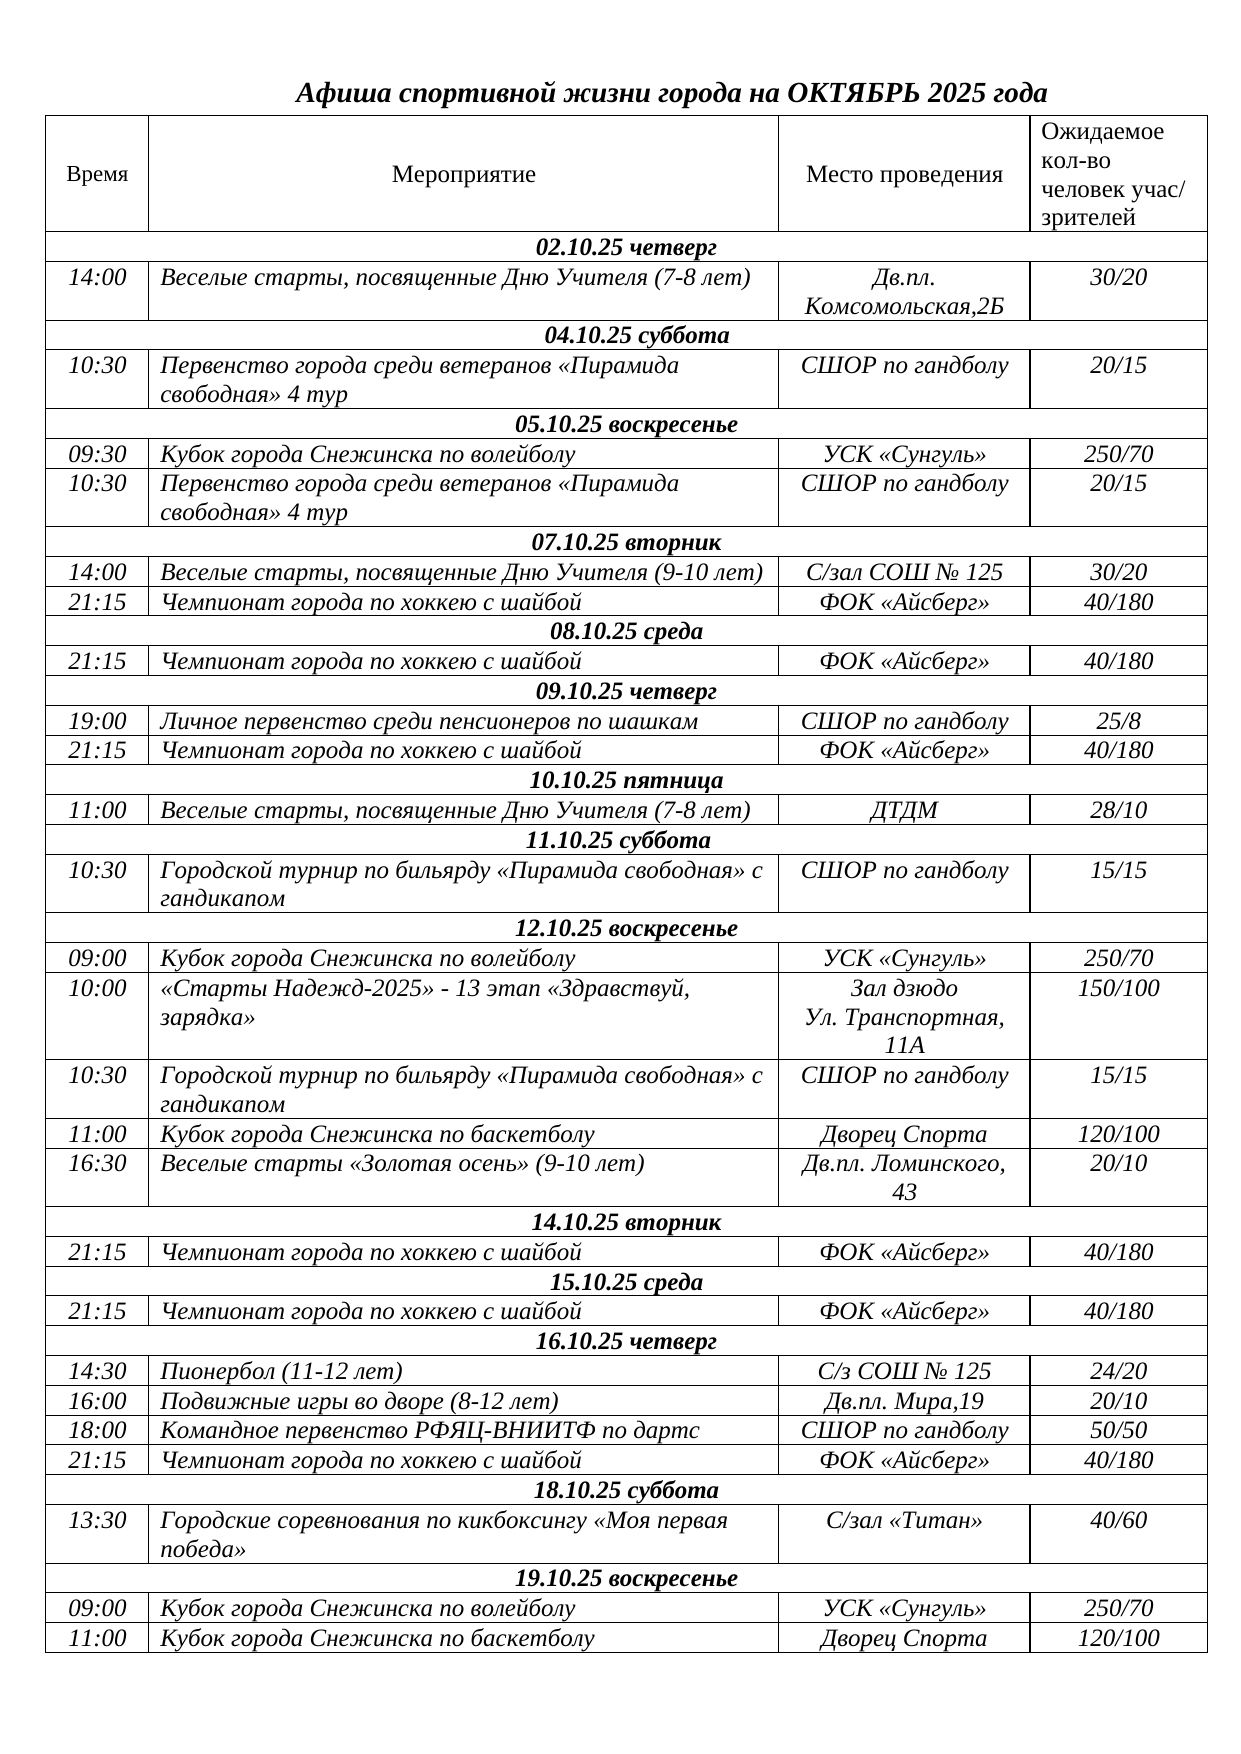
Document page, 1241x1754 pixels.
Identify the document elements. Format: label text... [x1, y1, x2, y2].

table_cell Командное первенство РФЯЦ-ВНИИТФ по дартс [149, 1416, 778, 1444]
table_cell 05.10.25 воскресенье [46, 409, 1207, 438]
table_cell Чемпионат города по хоккею с шайбой [149, 1237, 778, 1266]
table_cell 12.10.25 воскресенье [46, 913, 1207, 942]
table_cell 10:30 [46, 855, 148, 912]
table_cell «Старты Надежд-2025» - 13 этап «Здравствуй, зарядка» [149, 973, 778, 1059]
table_cell Чемпионат города по хоккею с шайбой [149, 646, 778, 675]
table_cell Чемпионат города по хоккею с шайбой [149, 1445, 778, 1474]
table_cell Дв.пл. Комсомольская,2Б [779, 262, 1029, 319]
table_cell 16.10.25 четверг [46, 1326, 1207, 1355]
table_header Место проведения [779, 116, 1029, 231]
table_cell 40/180 [1031, 1237, 1207, 1266]
table_cell ФОК «Айсберг» [779, 1237, 1029, 1266]
table_cell 18:00 [46, 1416, 148, 1444]
table_cell СШОР по гандболу [779, 350, 1029, 408]
table_cell 10.10.25 пятница [46, 765, 1207, 794]
table_cell 11:00 [46, 1119, 148, 1147]
table_cell ФОК «Айсберг» [779, 736, 1029, 764]
table_cell Дв.пл. Ломинского, 43 [779, 1149, 1029, 1206]
table_cell 14:30 [46, 1356, 148, 1385]
table_cell 14.10.25 вторник [46, 1207, 1207, 1236]
table_cell 24/20 [1031, 1356, 1207, 1385]
table_cell 30/20 [1031, 262, 1207, 319]
table_cell С/з СОШ № 125 [779, 1356, 1029, 1385]
table_cell 10:00 [46, 973, 148, 1059]
table_cell 14:00 [46, 557, 148, 586]
table_cell УСК «Сунгуль» [779, 439, 1029, 467]
table_cell Кубок города Снежинска по волейболу [149, 439, 778, 467]
table_cell Дворец Спорта [779, 1119, 1029, 1147]
table_cell Городской турнир по бильярду «Пирамида свободная» с гандикапом [149, 855, 778, 912]
table_cell Веселые старты, посвященные Дню Учителя (7-8 лет) [149, 795, 778, 824]
table_cell 250/70 [1031, 439, 1207, 467]
table_cell Веселые старты, посвященные Дню Учителя (9-10 лет) [149, 557, 778, 586]
table_cell 50/50 [1031, 1416, 1207, 1444]
table_cell 20/15 [1031, 469, 1207, 526]
table_cell ФОК «Айсберг» [779, 646, 1029, 675]
table_cell 25/8 [1031, 706, 1207, 734]
table_cell 07.10.25 вторник [46, 527, 1207, 556]
table_cell 08.10.25 среда [46, 616, 1207, 645]
table_cell Дворец Спорта [779, 1623, 1029, 1652]
table_cell Первенство города среди ветеранов «Пирамида свободная» 4 тур [149, 350, 778, 408]
table_cell С/зал СОШ № 125 [779, 557, 1029, 586]
table_cell 150/100 [1031, 973, 1207, 1059]
table_cell ФОК «Айсберг» [779, 1445, 1029, 1474]
text Афиша спортивной жизни города на ОКТЯБРЬ 2025 года [222, 75, 1165, 108]
table_cell СШОР по гандболу [779, 855, 1029, 912]
table_cell 15.10.25 среда [46, 1267, 1207, 1295]
table_cell СШОР по гандболу [779, 1416, 1029, 1444]
table_cell 04.10.25 суббота [46, 321, 1207, 349]
table_cell 13:30 [46, 1505, 148, 1562]
table_cell 02.10.25 четверг [46, 232, 1207, 261]
table_cell 16:30 [46, 1149, 148, 1206]
table_cell ФОК «Айсберг» [779, 1296, 1029, 1325]
table_cell ДТДМ [779, 795, 1029, 824]
table_cell УСК «Сунгуль» [779, 943, 1029, 972]
table_cell Чемпионат города по хоккею с шайбой [149, 1296, 778, 1325]
table_cell 19.10.25 воскресенье [46, 1564, 1207, 1592]
table_cell 20/10 [1031, 1149, 1207, 1206]
table_header Мероприятие [149, 116, 778, 231]
table_cell 120/100 [1031, 1119, 1207, 1147]
table_cell 10:30 [46, 1060, 148, 1118]
table_cell 15/15 [1031, 1060, 1207, 1118]
table_cell 30/20 [1031, 557, 1207, 586]
table_cell 250/70 [1031, 1593, 1207, 1622]
table_cell Чемпионат города по хоккею с шайбой [149, 587, 778, 615]
table_cell Дв.пл. Мира,19 [779, 1386, 1029, 1414]
table_cell 15/15 [1031, 855, 1207, 912]
table_cell 16:00 [46, 1386, 148, 1414]
table_cell Городские соревнования по кикбоксингу «Моя первая победа» [149, 1505, 778, 1562]
table_cell 40/180 [1031, 736, 1207, 764]
table_header Время [46, 116, 148, 231]
table_cell ФОК «Айсберг» [779, 587, 1029, 615]
table_cell Веселые старты, посвященные Дню Учителя (7-8 лет) [149, 262, 778, 319]
table_cell 28/10 [1031, 795, 1207, 824]
table_cell 20/15 [1031, 350, 1207, 408]
table_cell 40/180 [1031, 1445, 1207, 1474]
table_cell 40/180 [1031, 646, 1207, 675]
table_cell 40/60 [1031, 1505, 1207, 1562]
table_cell Кубок города Снежинска по баскетболу [149, 1623, 778, 1652]
table_cell 09:00 [46, 943, 148, 972]
table_cell УСК «Сунгуль» [779, 1593, 1029, 1622]
table_cell Городской турнир по бильярду «Пирамида свободная» с гандикапом [149, 1060, 778, 1118]
table_cell 11:00 [46, 795, 148, 824]
table_cell Кубок города Снежинска по волейболу [149, 1593, 778, 1622]
table_cell Веселые старты «Золотая осень» (9-10 лет) [149, 1149, 778, 1206]
table_cell Первенство города среди ветеранов «Пирамида свободная» 4 тур [149, 469, 778, 526]
table_cell 11:00 [46, 1623, 148, 1652]
table_cell 21:15 [46, 646, 148, 675]
table_cell Личное первенство среди пенсионеров по шашкам [149, 706, 778, 734]
table_cell СШОР по гандболу [779, 706, 1029, 734]
table_cell 250/70 [1031, 943, 1207, 972]
table_cell 11.10.25 суббота [46, 825, 1207, 854]
table_cell Чемпионат города по хоккею с шайбой [149, 736, 778, 764]
table_cell 09.10.25 четверг [46, 676, 1207, 705]
table_header Ожидаемое кол-во человек учас/ зрителей [1031, 116, 1207, 231]
table_cell С/зал «Титан» [779, 1505, 1029, 1562]
table_cell Подвижные игры во дворе (8-12 лет) [149, 1386, 778, 1414]
table_cell 19:00 [46, 706, 148, 734]
table_cell 40/180 [1031, 1296, 1207, 1325]
table_cell Кубок города Снежинска по баскетболу [149, 1119, 778, 1147]
table_cell 14:00 [46, 262, 148, 319]
table_cell 21:15 [46, 587, 148, 615]
table_cell СШОР по гандболу [779, 469, 1029, 526]
table_cell Зал дзюдо Ул. Транспортная, 11А [779, 973, 1029, 1059]
table_cell 21:15 [46, 1296, 148, 1325]
table_cell Пионербол (11-12 лет) [149, 1356, 778, 1385]
table_cell 10:30 [46, 350, 148, 408]
table_cell 18.10.25 суббота [46, 1475, 1207, 1504]
table_cell 09:30 [46, 439, 148, 467]
table_cell СШОР по гандболу [779, 1060, 1029, 1118]
table_cell 21:15 [46, 736, 148, 764]
table_cell 09:00 [46, 1593, 148, 1622]
table_cell 120/100 [1031, 1623, 1207, 1652]
table_cell 21:15 [46, 1445, 148, 1474]
table_cell 10:30 [46, 469, 148, 526]
table_cell Кубок города Снежинска по волейболу [149, 943, 778, 972]
table_cell 21:15 [46, 1237, 148, 1266]
table_cell 20/10 [1031, 1386, 1207, 1414]
table_cell 40/180 [1031, 587, 1207, 615]
